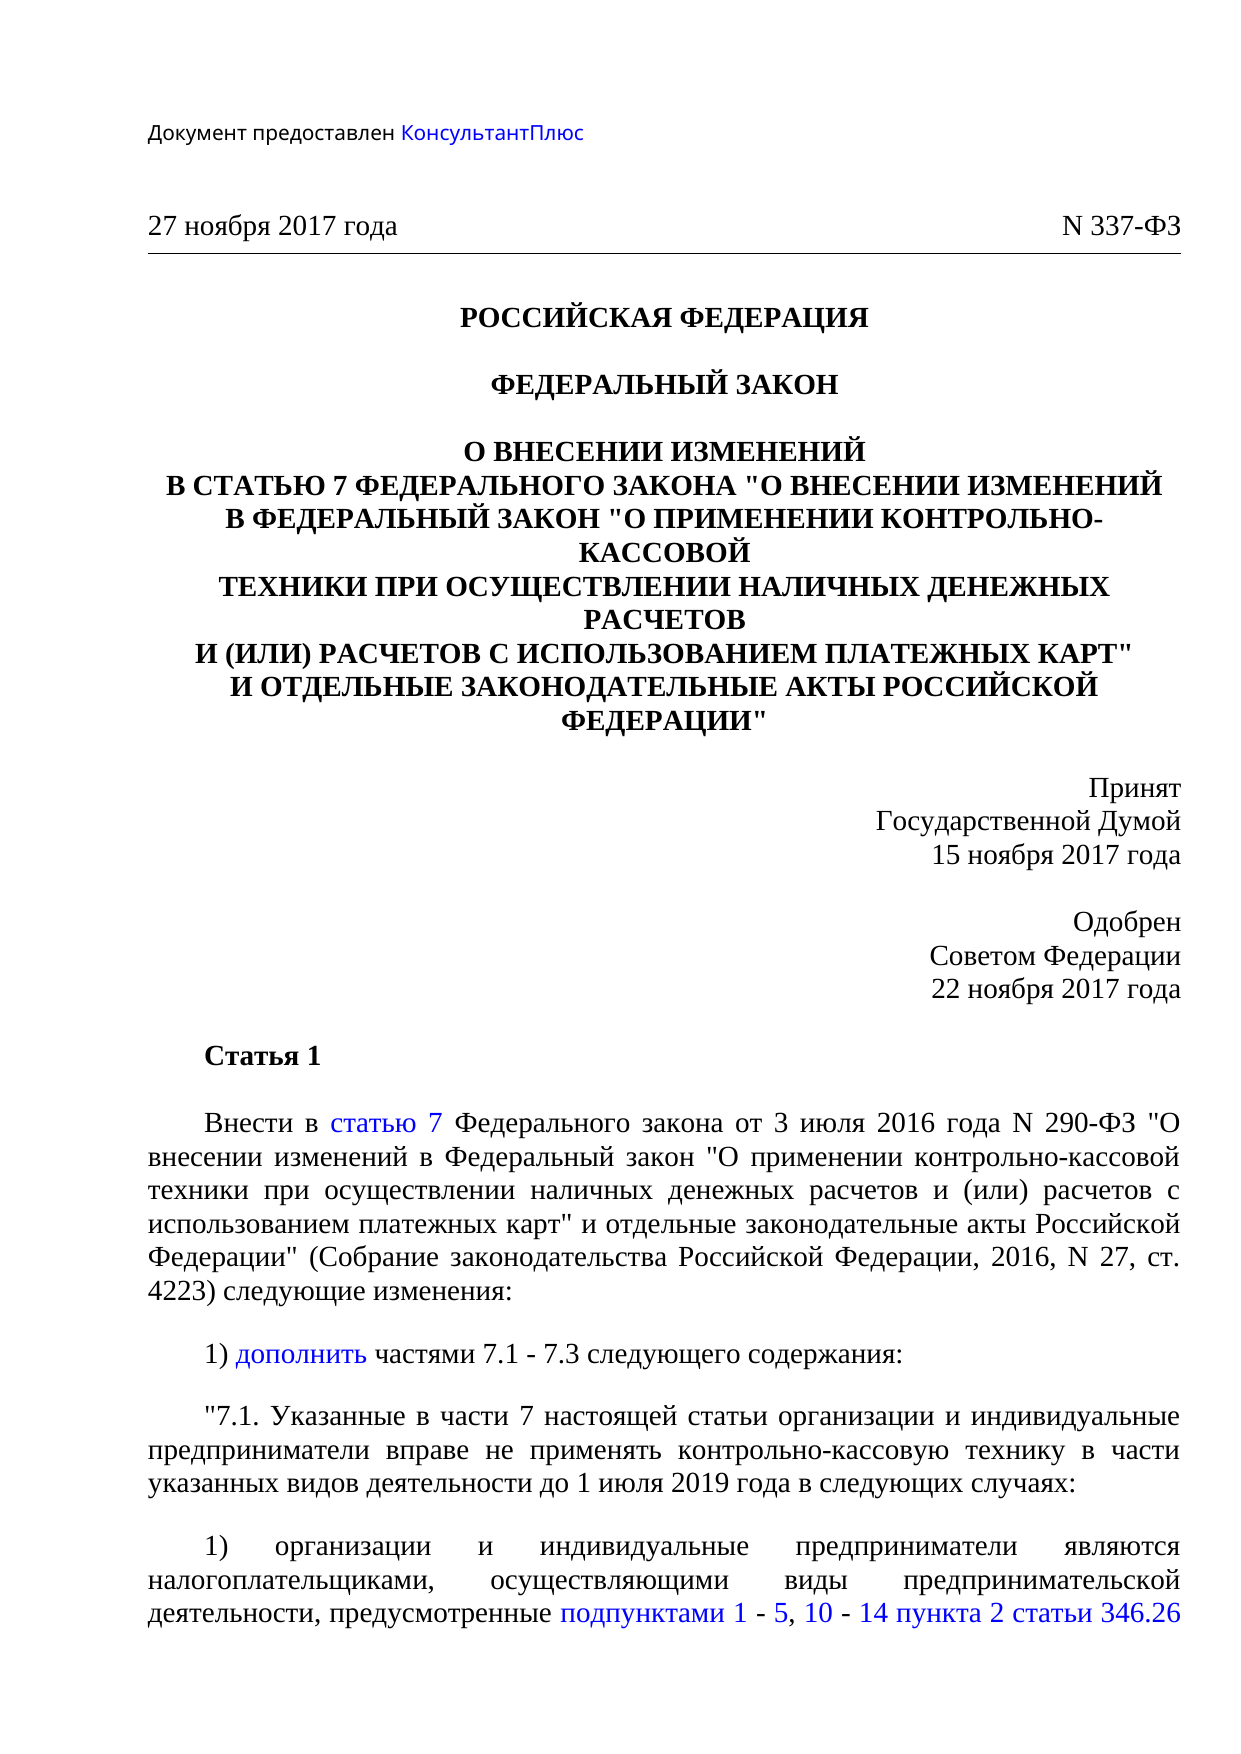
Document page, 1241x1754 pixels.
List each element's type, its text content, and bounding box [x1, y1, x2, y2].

title РОССИЙСКАЯ ФЕДЕРАЦИЯ [148, 300, 1181, 334]
title Документ предоставлен КонсультантПлюс [148, 118, 1181, 175]
title ФЕДЕРАЛЬНЫЙ ЗАКОН [148, 367, 1181, 401]
title В СТАТЬЮ 7 ФЕДЕРАЛЬНОГО ЗАКОНА "О ВНЕСЕНИИ ИЗМЕНЕНИЙ [148, 468, 1181, 502]
title Статья 1 [148, 1038, 1181, 1072]
text Принят [148, 770, 1181, 803]
title ТЕХНИКИ ПРИ ОСУЩЕСТВЛЕНИИ НАЛИЧНЫХ ДЕНЕЖНЫХ РАСЧЕТОВ [148, 569, 1181, 636]
title В ФЕДЕРАЛЬНЫЙ ЗАКОН "О ПРИМЕНЕНИИ КОНТРОЛЬНО-КАССОВОЙ [148, 502, 1181, 569]
text 1) дополнить частями 7.1 - 7.3 следующего содержания: [148, 1336, 1181, 1369]
title И (ИЛИ) РАСЧЕТОВ С ИСПОЛЬЗОВАНИЕМ ПЛАТЕЖНЫХ КАРТ" [148, 636, 1181, 669]
text 15 ноября 2017 года [148, 837, 1181, 871]
text Государственной Думой [148, 803, 1181, 837]
title О ВНЕСЕНИИ ИЗМЕНЕНИЙ [148, 434, 1181, 468]
table_header 27 ноября 2017 года [148, 209, 664, 242]
title И ОТДЕЛЬНЫЕ ЗАКОНОДАТЕЛЬНЫЕ АКТЫ РОССИЙСКОЙ ФЕДЕРАЦИИ" [148, 669, 1181, 736]
text Внести в статью 7 Федерального закона от 3 июля 2016 года N 290-ФЗ "О внесении изменений в Федеральный закон "О применении контрольно-кассовой техники при осуществлении наличных денежных расчетов и (или) расчетов с использованием платежных карт" и отдельные законодательные акты Российской Федерации" (Собрание законодательства Российской Федерации, 2016, N 27, ст. 4223) следующие изменения: [148, 1105, 1181, 1307]
text Одобрен [148, 904, 1181, 938]
text "7.1. Указанные в части 7 настоящей статьи организации и индивидуальные предприниматели вправе не применять контрольно-кассовую технику в части указанных видов деятельности до 1 июля 2019 года в следующих случаях: [148, 1398, 1181, 1499]
text Советом Федерации [148, 938, 1181, 971]
text 22 ноября 2017 года [148, 971, 1181, 1005]
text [148, 1528, 1181, 1629]
table_header N 337-ФЗ [664, 209, 1181, 242]
